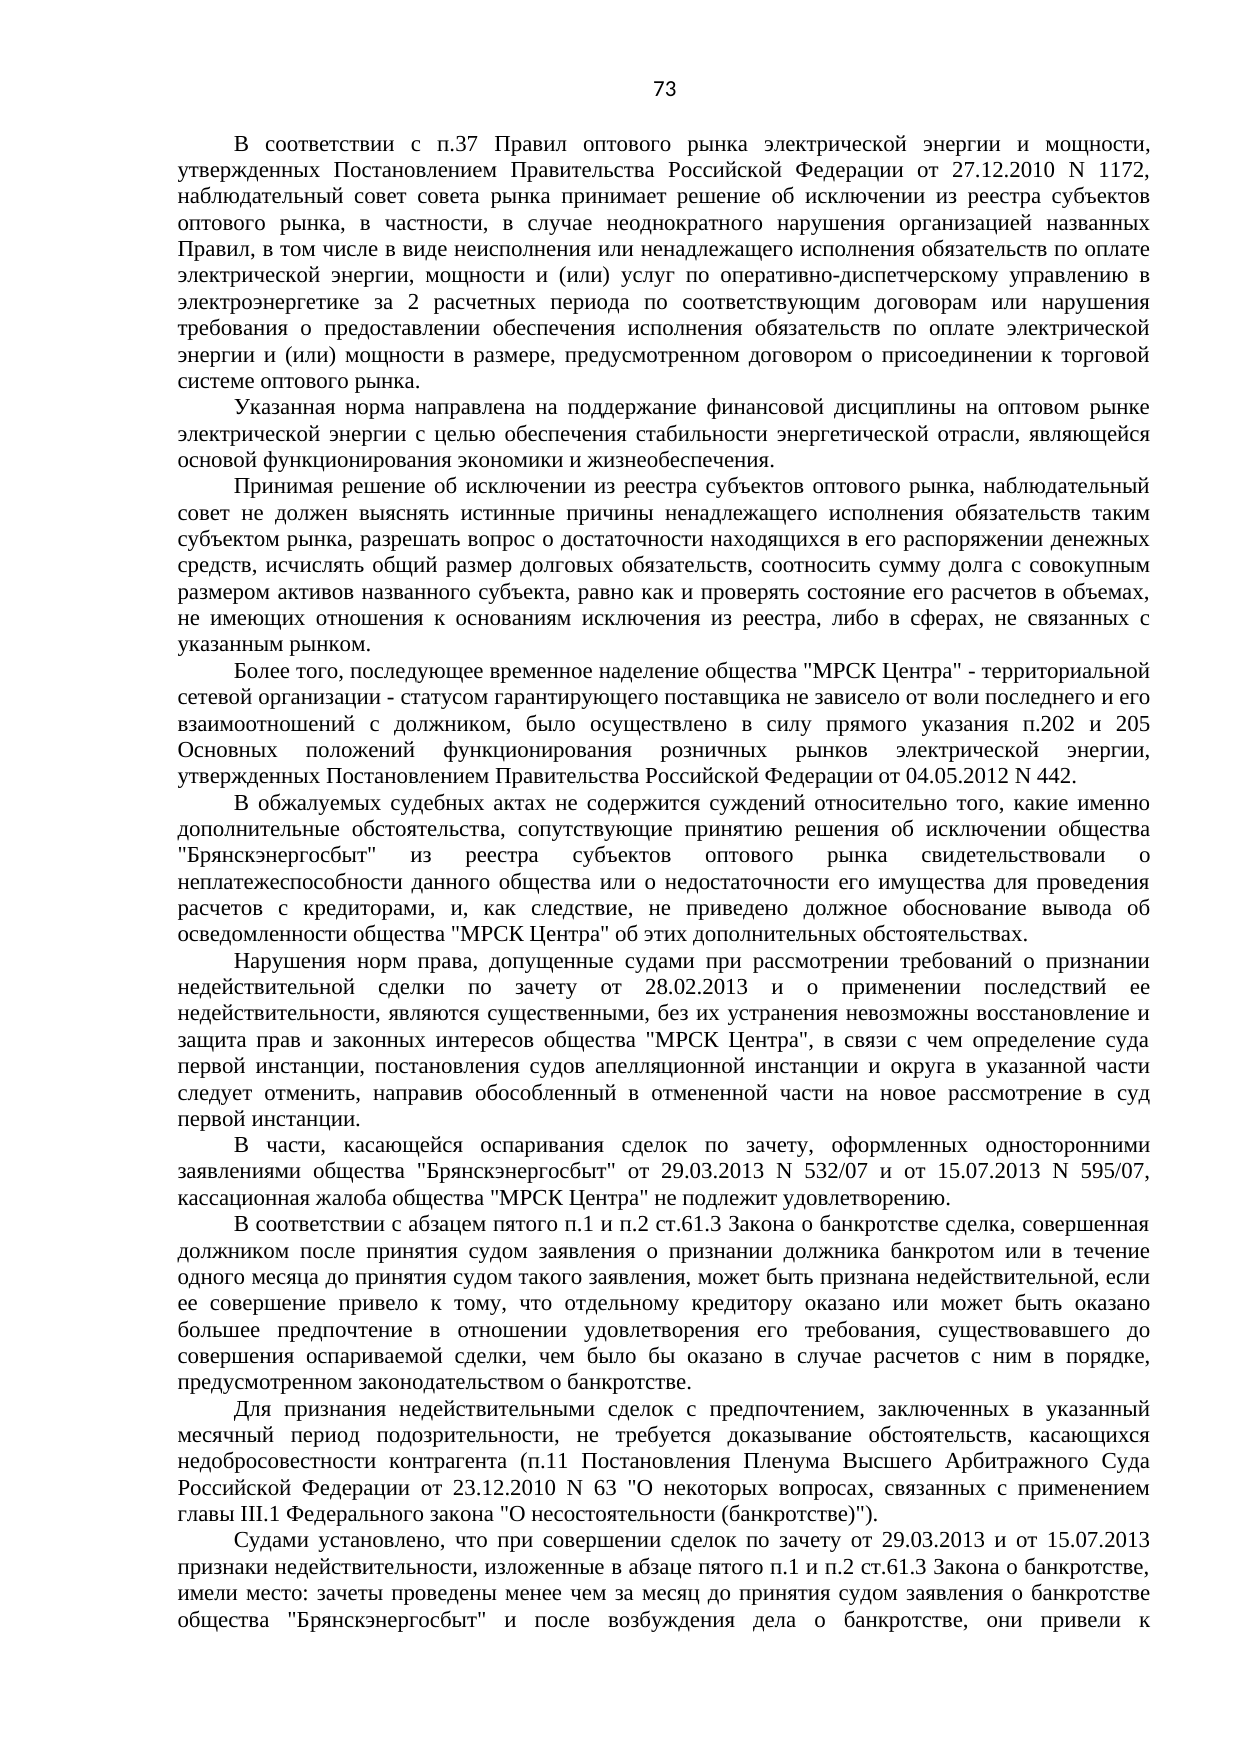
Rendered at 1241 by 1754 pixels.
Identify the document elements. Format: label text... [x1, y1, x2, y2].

text Для признания недействительными сделок с предпочтением, заключенных в указанный месячный период подозрительности, не требуется доказывание обстоятельств, касающихся недобросовестности контрагента (п.11 Постановления Пленума Высшего Арбитражного Суда Российской Федерации от 23.12.2010 N 63 "О некоторых вопросах, связанных с применением главы III.1 Федерального закона "О несостоятельности (банкротстве)"). [177, 1395, 1152, 1527]
text Нарушения норм права, допущенные судами при рассмотрении требований о признании недействительной сделки по зачету от 28.02.2013 и о применении последствий ее недействительности, являются существенными, без их устранения невозможны восстановление и защита прав и законных интересов общества "МРСК Центра", в связи с чем определение суда первой инстанции, постановления судов апелляционной инстанции и округа в указанной части следует отменить, направив обособленный в отмененной части на новое рассмотрение в суд первой инстанции. [177, 947, 1152, 1131]
text В соответствии с абзацем пятого п.1 и п.2 ст.61.3 Закона о банкротстве сделка, совершенная должником после принятия судом заявления о признании должника банкротом или в течение одного месяца до принятия судом такого заявления, может быть признана недействительной, если ее совершение привело к тому, что отдельному кредитору оказано или может быть оказано большее предпочтение в отношении удовлетворения его требования, существовавшего до совершения оспариваемой сделки, чем было бы оказано в случае расчетов с ним в порядке, предусмотренном законодательством о банкротстве. [177, 1210, 1152, 1395]
text Принимая решение об исключении из реестра субъектов оптового рынка, наблюдательный совет не должен выяснять истинные причины ненадлежащего исполнения обязательств таким субъектом рынка, разрешать вопрос о достаточности находящихся в его распоряжении денежных средств, исчислять общий размер долговых обязательств, соотносить сумму долга с совокупным размером активов названного субъекта, равно как и проверять состояние его расчетов в объемах, не имеющих отношения к основаниям исключения из реестра, либо в сферах, не связанных с указанным рынком. [177, 472, 1152, 657]
text В обжалуемых судебных актах не содержится суждений относительно того, какие именно дополнительные обстоятельства, сопутствующие принятию решения об исключении общества "Брянскэнергосбыт" из реестра субъектов оптового рынка свидетельствовали о неплатежеспособности данного общества или о недостаточности его имущества для проведения расчетов с кредиторами, и, как следствие, не приведено должное обоснование вывода об осведомленности общества "МРСК Центра" об этих дополнительных обстоятельствах. [177, 789, 1152, 947]
text Более того, последующее временное наделение общества "МРСК Центра" - территориальной сетевой организации - статусом гарантирующего поставщика не зависело от воли последнего и его взаимоотношений с должником, было осуществлено в силу прямого указания п.202 и 205 Основных положений функционирования розничных рынков электрической энергии, утвержденных Постановлением Правительства Российской Федерации от 04.05.2012 N 442. [177, 657, 1152, 789]
text Указанная норма направлена на поддержание финансовой дисциплины на оптовом рынке электрической энергии с целью обеспечения стабильности энергетической отрасли, являющейся основой функционирования экономики и жизнеобеспечения. [177, 393, 1152, 472]
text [177, 1527, 1152, 1632]
text В части, касающейся оспаривания сделок по зачету, оформленных односторонними заявлениями общества "Брянскэнергосбыт" от 29.03.2013 N 532/07 и от 15.07.2013 N 595/07, кассационная жалоба общества "МРСК Центра" не подлежит удовлетворению. [177, 1131, 1152, 1210]
text В соответствии с п.37 Правил оптового рынка электрической энергии и мощности, утвержденных Постановлением Правительства Российской Федерации от 27.12.2010 N 1172, наблюдательный совет совета рынка принимает решение об исключении из реестра субъектов оптового рынка, в частности, в случае неоднократного нарушения организацией названных Правил, в том числе в виде неисполнения или ненадлежащего исполнения обязательств по оплате электрической энергии, мощности и (или) услуг по оперативно-диспетчерскому управлению в электроэнергетике за 2 расчетных периода по соответствующим договорам или нарушения требования о предоставлении обеспечения исполнения обязательств по оплате электрической энергии и (или) мощности в размере, предусмотренном договором о присоединении к торговой системе оптового рынка. [177, 130, 1152, 393]
